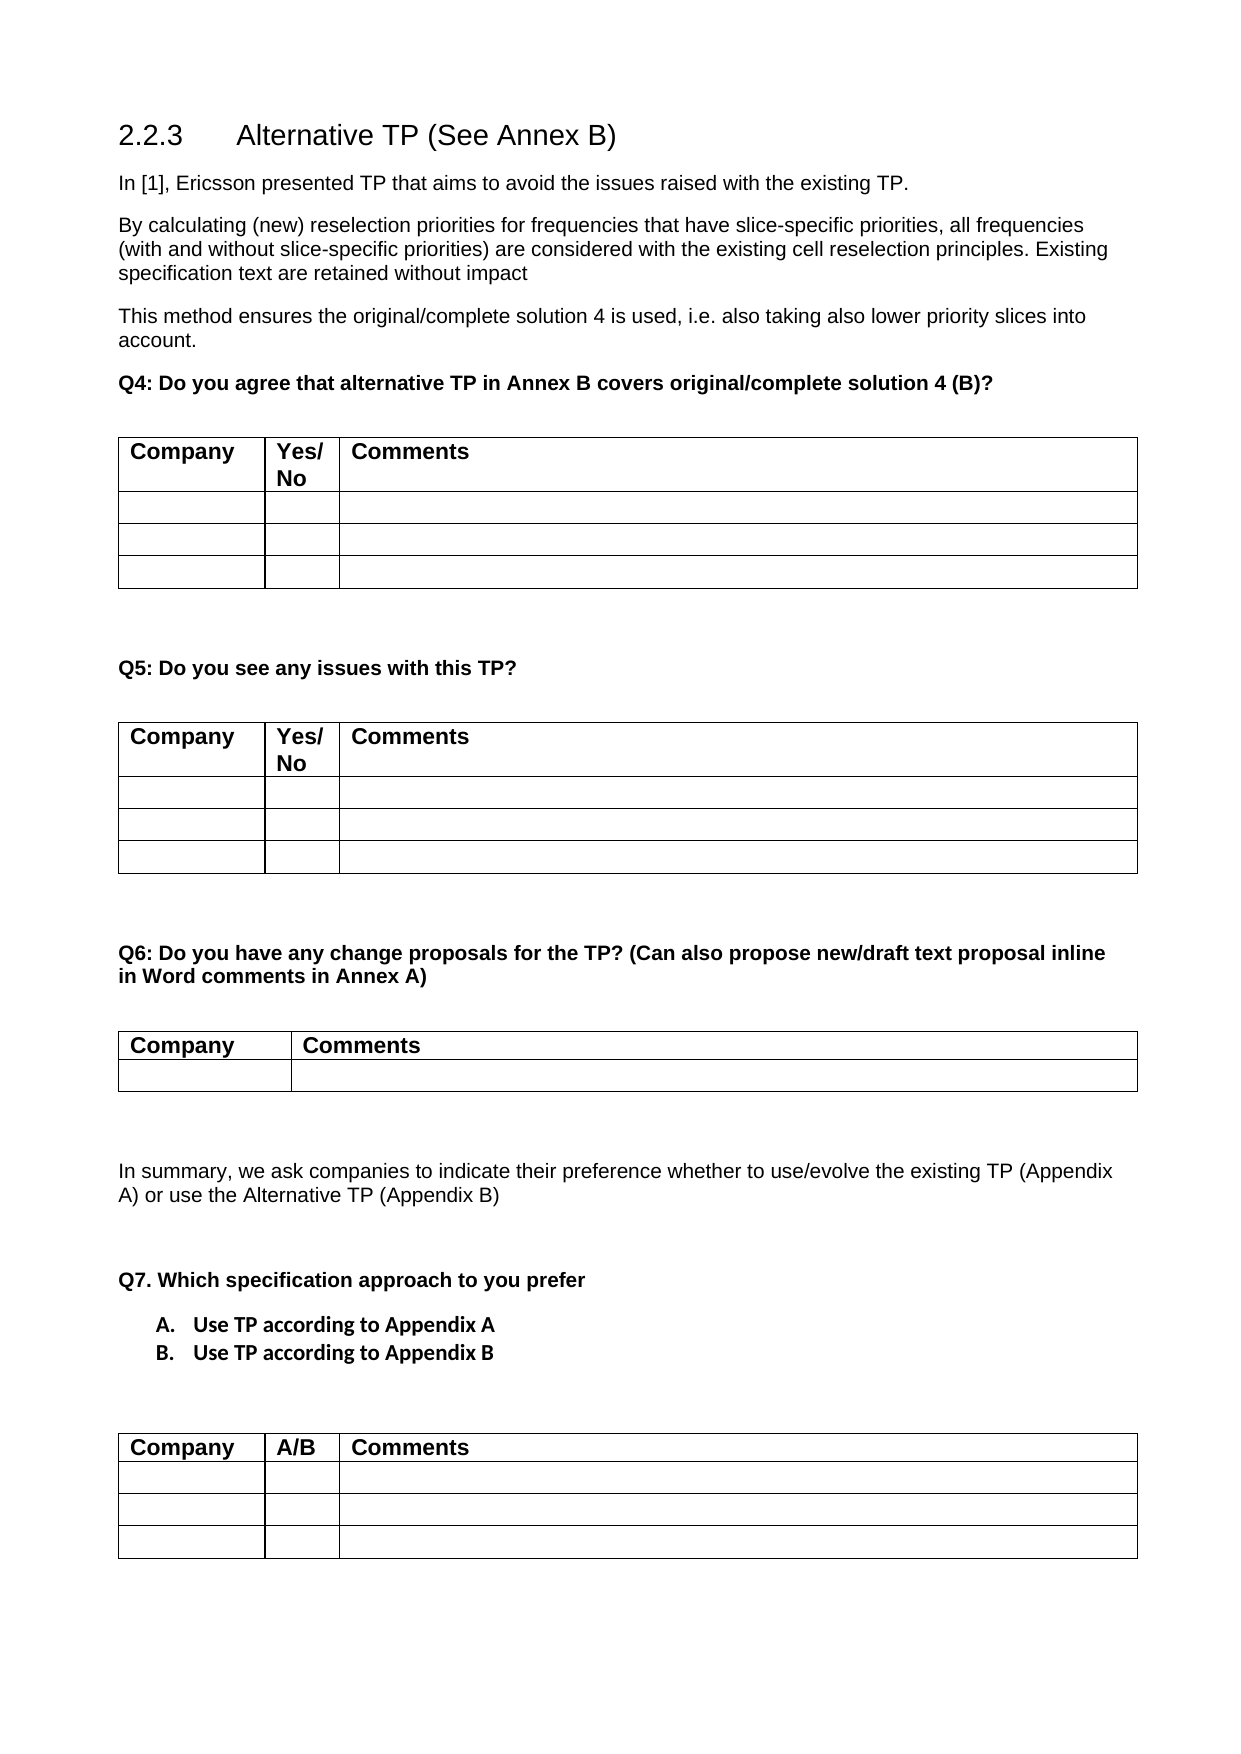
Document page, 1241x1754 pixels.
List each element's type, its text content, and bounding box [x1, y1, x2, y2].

table_header Comments [340, 723, 1137, 776]
table_header Company [119, 438, 264, 491]
list Use TP according to Appendix A [156, 1311, 1122, 1338]
table_cell [340, 1462, 1137, 1493]
table_cell [340, 841, 1137, 873]
text Q4: Do you agree that alternative TP in Annex B covers original/complete solution 4 (B)? [118, 370, 1122, 394]
table_cell [266, 777, 339, 808]
table_header Comments [340, 1434, 1137, 1461]
table_cell [119, 841, 264, 873]
table_cell [119, 556, 264, 588]
table_cell [119, 777, 264, 808]
table_cell [340, 1526, 1137, 1557]
text This method ensures the original/complete solution 4 is used, i.e. also taking also lower priority slices into account. [118, 304, 1122, 352]
text By calculating (new) reselection priorities for frequencies that have slice-specific priorities, all frequencies (with and without slice-specific priorities) are considered with the existing cell reselection principles. Existing specification text are retained without impact [118, 213, 1122, 285]
table_cell [266, 1526, 339, 1557]
table_header Company [119, 723, 264, 776]
text In summary, we ask companies to indicate their preference whether to use/evolve the existing TP (Appendix A) or use the Alternative TP (Appendix B) [118, 1158, 1122, 1206]
table_header Company [119, 1434, 264, 1461]
table_cell [266, 841, 339, 873]
subtitle 2.2.3 Alternative TP (See Annex B) [118, 118, 1122, 152]
list Use TP according to Appendix B [156, 1338, 1122, 1367]
table_cell [292, 1060, 1137, 1091]
table_cell [266, 809, 339, 840]
text In [1], Ericsson presented TP that aims to avoid the issues raised with the existing TP. [118, 170, 1122, 194]
table_cell [266, 1462, 339, 1493]
table_cell [340, 556, 1137, 588]
table_cell [340, 777, 1137, 808]
table_cell [340, 1494, 1137, 1525]
table_header Company [119, 1032, 291, 1058]
text Q5: Do you see any issues with this TP? [118, 655, 1122, 679]
table_cell [119, 1494, 264, 1525]
table_header Yes/No [266, 438, 339, 491]
table_header Comments [292, 1032, 1137, 1058]
table_cell [119, 524, 264, 555]
table_cell [119, 1526, 264, 1557]
table_header Comments [340, 438, 1137, 491]
table_cell [119, 1462, 264, 1493]
text Q6: Do you have any change proposals for the TP? (Can also propose new/draft text proposal inline in Word comments in Annex A) [118, 940, 1122, 988]
table_cell [266, 524, 339, 555]
table_cell [266, 492, 339, 523]
table_cell [119, 1060, 291, 1091]
table_cell [119, 809, 264, 840]
table_cell [340, 524, 1137, 555]
table_cell [266, 1494, 339, 1525]
table_header A/B [266, 1434, 339, 1461]
table_cell [119, 492, 264, 523]
text Q7. Which specification approach to you prefer [118, 1268, 1122, 1292]
table_cell [340, 492, 1137, 523]
table_cell [266, 556, 339, 588]
table_header Yes/No [266, 723, 339, 776]
table_cell [340, 809, 1137, 840]
